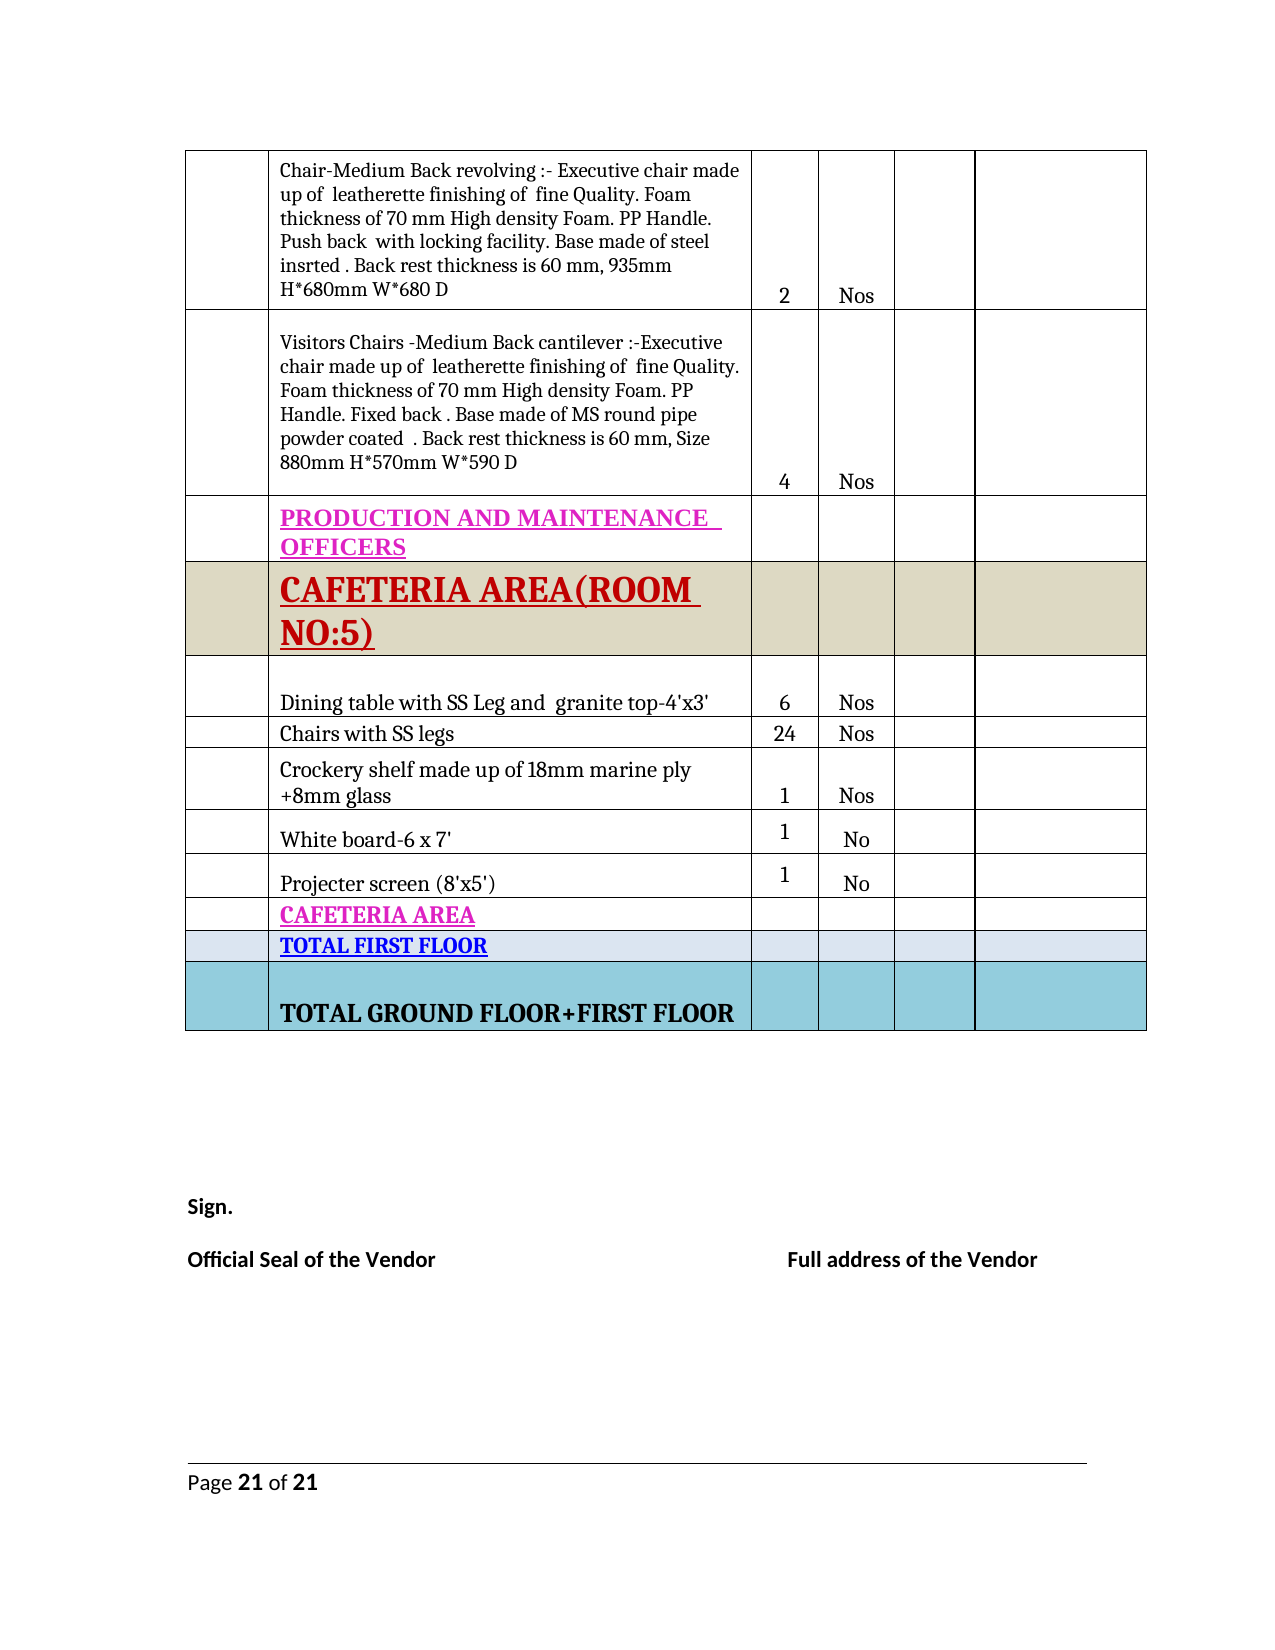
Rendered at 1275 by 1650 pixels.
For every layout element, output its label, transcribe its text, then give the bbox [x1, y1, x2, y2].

table_cell [186, 562, 268, 655]
table_cell [752, 496, 818, 561]
table_cell [895, 310, 974, 495]
table_cell White board-6 x 7' [269, 810, 751, 853]
table_cell [895, 898, 974, 930]
table_cell [895, 962, 974, 1030]
table_cell [895, 854, 974, 897]
table_cell [819, 562, 894, 655]
table_cell CAFETERIA AREA(ROOM NO:5) [269, 562, 751, 655]
table_cell [895, 931, 974, 961]
table_cell [976, 810, 1146, 853]
table_cell Crockery shelf made up of 18mm marine ply +8mm glass [269, 748, 751, 809]
table_cell [819, 496, 894, 561]
table_cell Chair-Medium Back revolving :- Executive chair made up of leatherette finishing of fine Quality. Foam thickness of 70 mm High density Foam. PP Handle. Push back with locking facility. Base made of steel insrted . Back rest thickness is 60 mm, 935mm H*680mm W*680 D [269, 151, 751, 309]
table_cell [976, 898, 1146, 930]
table_cell [186, 931, 268, 961]
table_cell [976, 656, 1146, 716]
table_cell [895, 151, 974, 309]
table_cell [976, 310, 1146, 495]
table_cell Nos [819, 656, 894, 716]
table_cell Nos [819, 310, 894, 495]
table_cell No [819, 854, 894, 897]
table_cell [752, 931, 818, 961]
table_cell [186, 898, 268, 930]
table_cell [976, 562, 1146, 655]
table_cell [186, 962, 268, 1030]
table_cell No [819, 810, 894, 853]
table_cell 6 [752, 656, 818, 716]
table_cell [976, 931, 1146, 961]
text Official Seal of the Vendor Full address of the Vendor [187, 1245, 1087, 1273]
table_cell [186, 656, 268, 716]
table_cell Visitors Chairs -Medium Back cantilever :-Executive chair made up of leatherette finishing of fine Quality. Foam thickness of 70 mm High density Foam. PP Handle. Fixed back . Base made of MS round pipe powder coated . Back rest thickness is 60 mm, Size 880mm H*570mm W*590 D [269, 310, 751, 495]
table_cell [895, 562, 974, 655]
table_cell [819, 898, 894, 930]
table_cell [186, 151, 268, 309]
table_cell Nos [819, 151, 894, 309]
table_cell Nos [819, 748, 894, 809]
table_cell [976, 151, 1146, 309]
table_cell [976, 962, 1146, 1030]
table_cell [895, 656, 974, 716]
table_cell [186, 810, 268, 853]
table_cell Projecter screen (8'x5') [269, 854, 751, 897]
table_cell [186, 748, 268, 809]
table_cell TOTAL GROUND FLOOR+FIRST FLOOR [269, 962, 751, 1030]
table_cell TOTAL FIRST FLOOR [269, 931, 751, 961]
table_cell CAFETERIA AREA [269, 898, 751, 930]
table_cell [895, 496, 974, 561]
table_cell Dining table with SS Leg and granite top-4'x3' [269, 656, 751, 716]
table_cell 1 [752, 810, 818, 853]
table_cell [976, 854, 1146, 897]
table_cell [819, 931, 894, 961]
table_cell [186, 717, 268, 747]
table_cell [895, 717, 974, 747]
table_cell [976, 496, 1146, 561]
table_cell [976, 748, 1146, 809]
table_cell 24 [752, 717, 818, 747]
table_cell [819, 962, 894, 1030]
table_cell [895, 748, 974, 809]
table_cell [752, 898, 818, 930]
table_cell PRODUCTION AND MAINTENANCE OFFICERS [269, 496, 751, 561]
table_cell [752, 962, 818, 1030]
table_cell 4 [752, 310, 818, 495]
table_cell Nos [819, 717, 894, 747]
table_cell Chairs with SS legs [269, 717, 751, 747]
table_cell [186, 310, 268, 495]
table_cell [186, 496, 268, 561]
text Sign. [187, 1192, 1087, 1220]
table_cell [976, 717, 1146, 747]
table_cell [186, 854, 268, 897]
table_cell [752, 562, 818, 655]
table_cell [895, 810, 974, 853]
table_cell 1 [752, 854, 818, 897]
table_cell 2 [752, 151, 818, 309]
table_cell 1 [752, 748, 818, 809]
